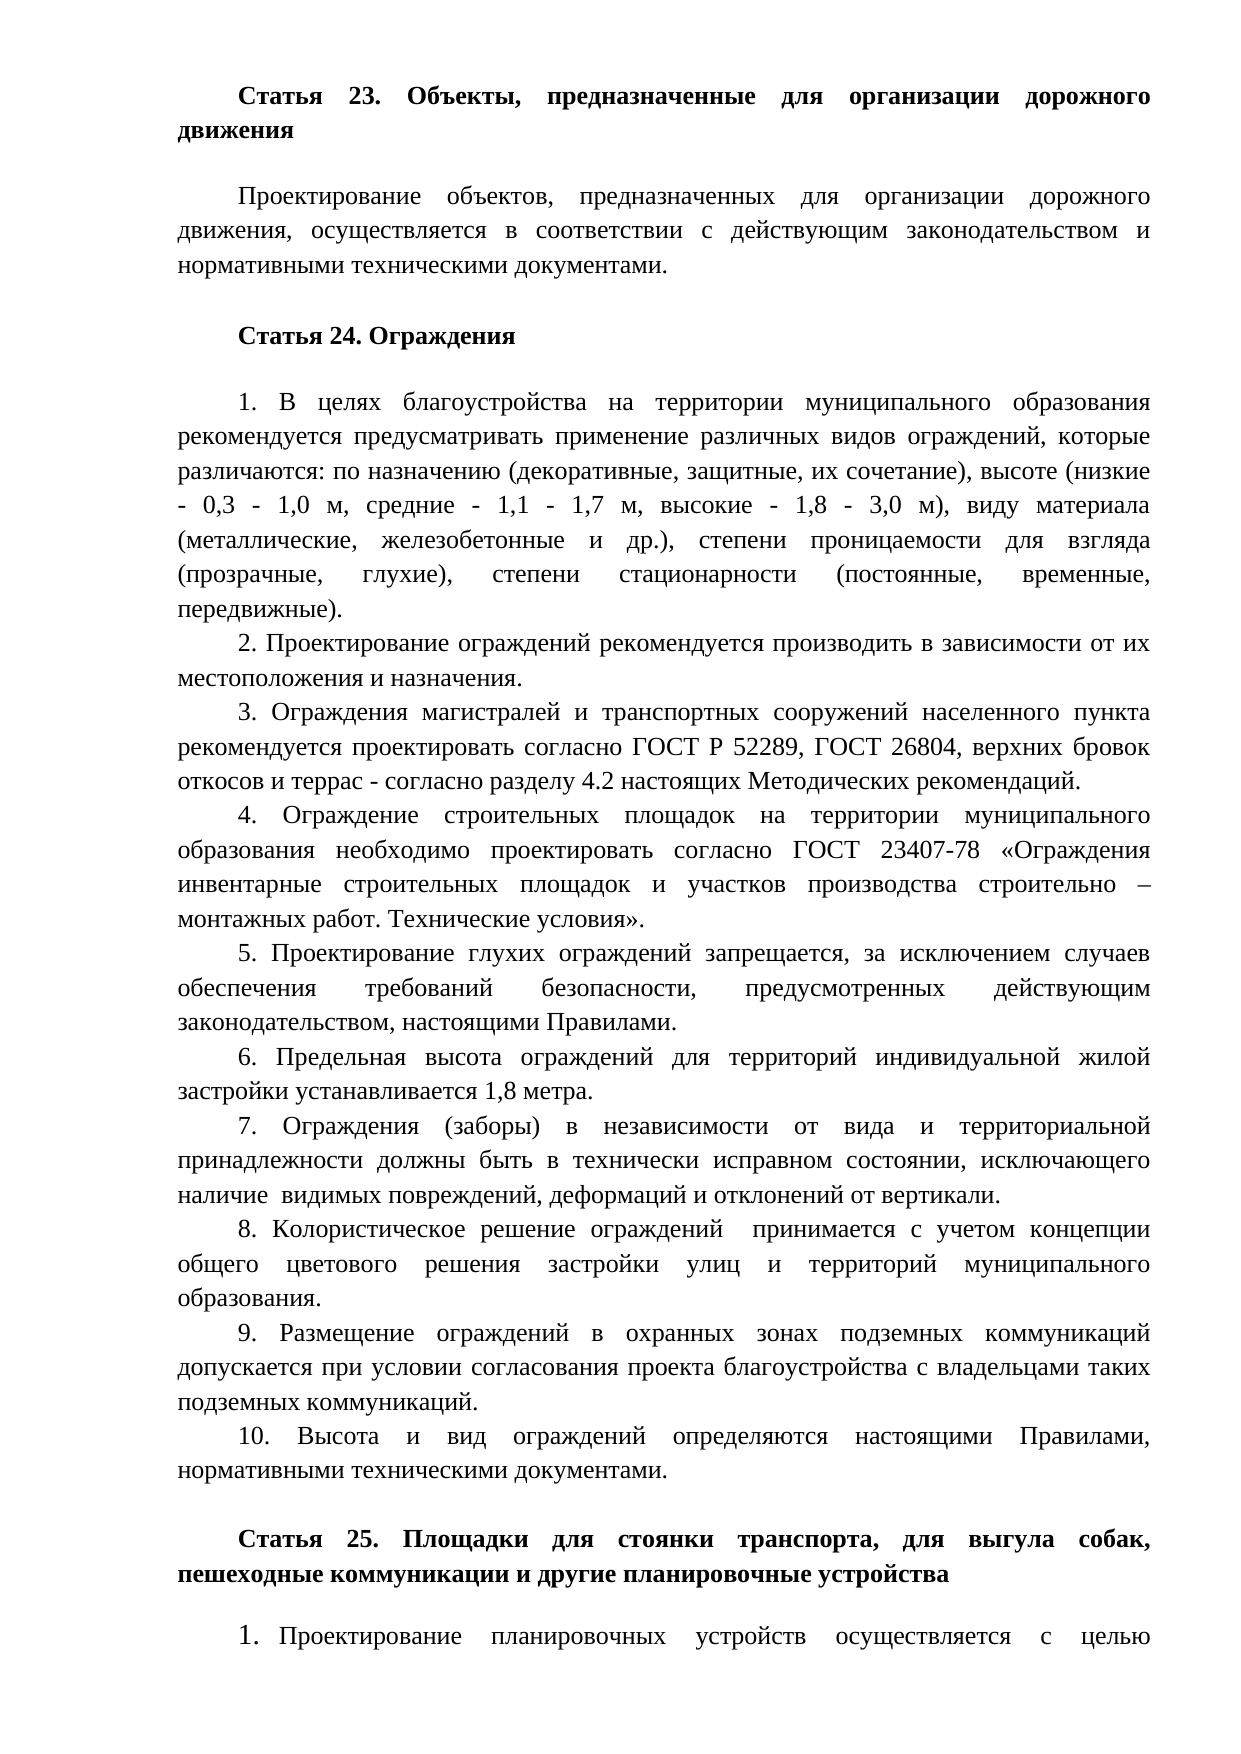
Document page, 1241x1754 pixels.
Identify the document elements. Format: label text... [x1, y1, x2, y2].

text 7. Ограждения (заборы) в независимости от вида и территориальной принадлежности должны быть в технически исправном состоянии, исключающего наличие видимых повреждений, деформаций и отклонений от вертикали. [177, 1110, 1152, 1209]
text 3. Ограждения магистралей и транспортных сооружений населенного пункта рекомендуется проектировать согласно ГОСТ Р 52289, ГОСТ 26804, верхних бровок откосов и террас - согласно разделу 4.2 настоящих Методических рекомендаций. [177, 696, 1152, 795]
text Статья 25. Площадки для стоянки транспорта, для выгула собак, пешеходные коммуникации и другие планировочные устройства [177, 1523, 1152, 1588]
text Проектирование объектов, предназначенных для организации дорожного движения, осуществляется в соответствии с действующим законодательством и нормативными техническими документами. [177, 180, 1152, 279]
text 4. Ограждение строительных площадок на территории муниципального образования необходимо проектировать согласно ГОСТ 23407-78 «Ограждения инвентарные строительных площадок и участков производства строительно – монтажных работ. Технические условия». [177, 799, 1152, 933]
text 2. Проектирование ограждений рекомендуется производить в зависимости от их местоположения и назначения. [177, 627, 1152, 692]
text 6. Предельная высота ограждений для территорий индивидуальной жилой застройки устанавливается 1,8 метра. [177, 1041, 1152, 1105]
text 10. Высота и вид ограждений определяются настоящими Правилами, нормативными техническими документами. [177, 1420, 1152, 1484]
text 1. В целях благоустройства на территории муниципального образования рекомендуется предусматривать применение различных видов ограждений, которые различаются: по назначению (декоративные, защитные, их сочетание), высоте (низкие - 0,3 - 1,0 м, средние - 1,1 - 1,7 м, высокие - 1,8 - 3,0 м), виду материала (металлические, железобетонные и др.), степени проницаемости для взгляда (прозрачные, глухие), степени стационарности (постоянные, временные, передвижные). [177, 386, 1152, 623]
text 8. Колористическое решение ограждений принимается с учетом концепции общего цветового решения застройки улиц и территорий муниципального образования. [177, 1213, 1152, 1312]
text 9. Размещение ограждений в охранных зонах подземных коммуникаций допускается при условии согласования проекта благоустройства с владельцами таких подземных коммуникаций. [177, 1317, 1152, 1416]
text Статья 23. Объекты, предназначенные для организации дорожного движения [177, 80, 1152, 144]
text 5. Проектирование глухих ограждений запрещается, за исключением случаев обеспечения требований безопасности, предусмотренных действующим законодательством, настоящими Правилами. [177, 937, 1152, 1036]
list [177, 1617, 1152, 1651]
text Статья 24. Ограждения [177, 320, 1152, 350]
